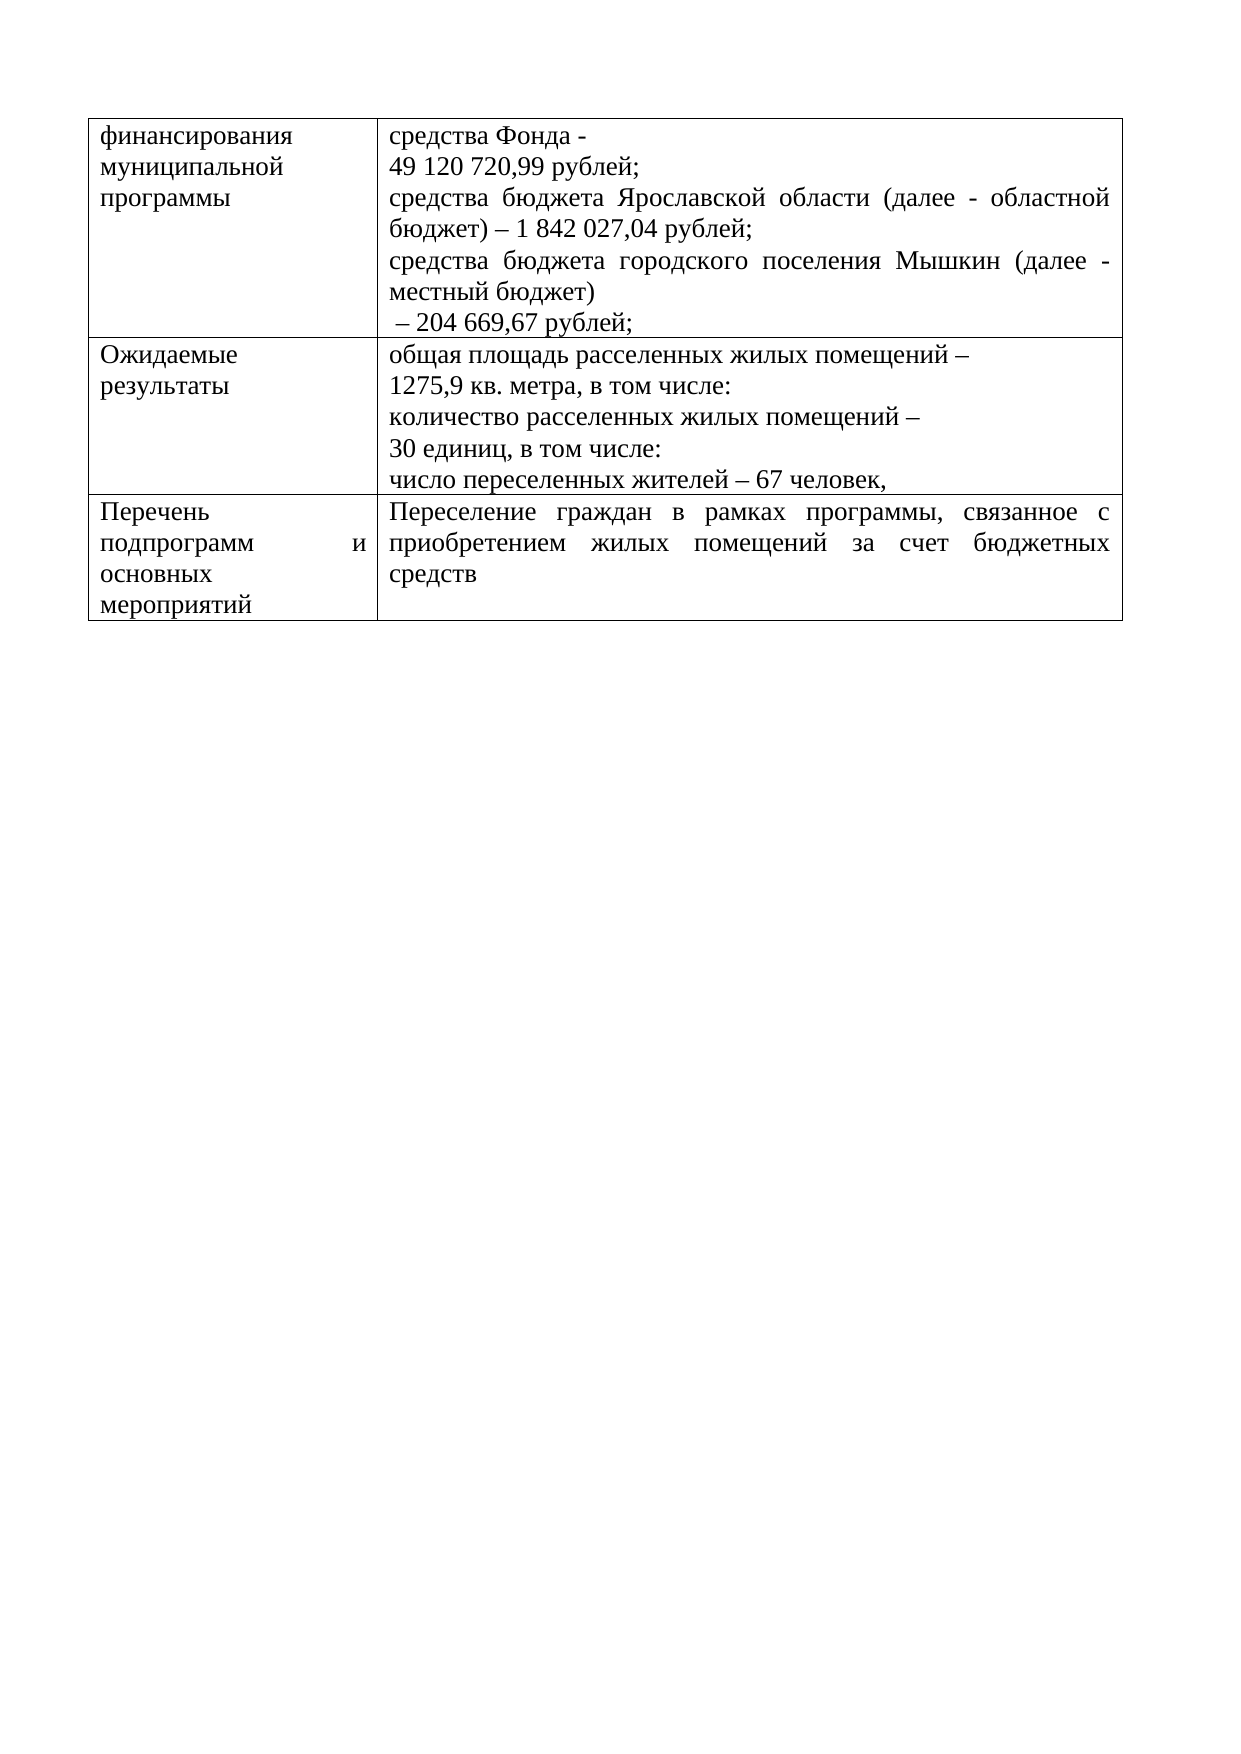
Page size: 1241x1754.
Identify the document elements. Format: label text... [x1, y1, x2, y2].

table_cell Перечень подпрограмм и основных мероприятий [89, 495, 377, 619]
table_cell Ожидаемые результаты [89, 338, 377, 494]
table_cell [89, 119, 377, 337]
table_cell Переселение граждан в рамках программы, связанное с приобретением жилых помещений за счет бюджетных средств [378, 495, 1122, 619]
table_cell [378, 119, 1122, 337]
table_cell общая площадь расселенных жилых помещений – 1275,9 кв. метра, в том числе: количество расселенных жилых помещений – 30 единиц, в том числе: число переселенных жителей – 67 человек, [378, 338, 1122, 494]
